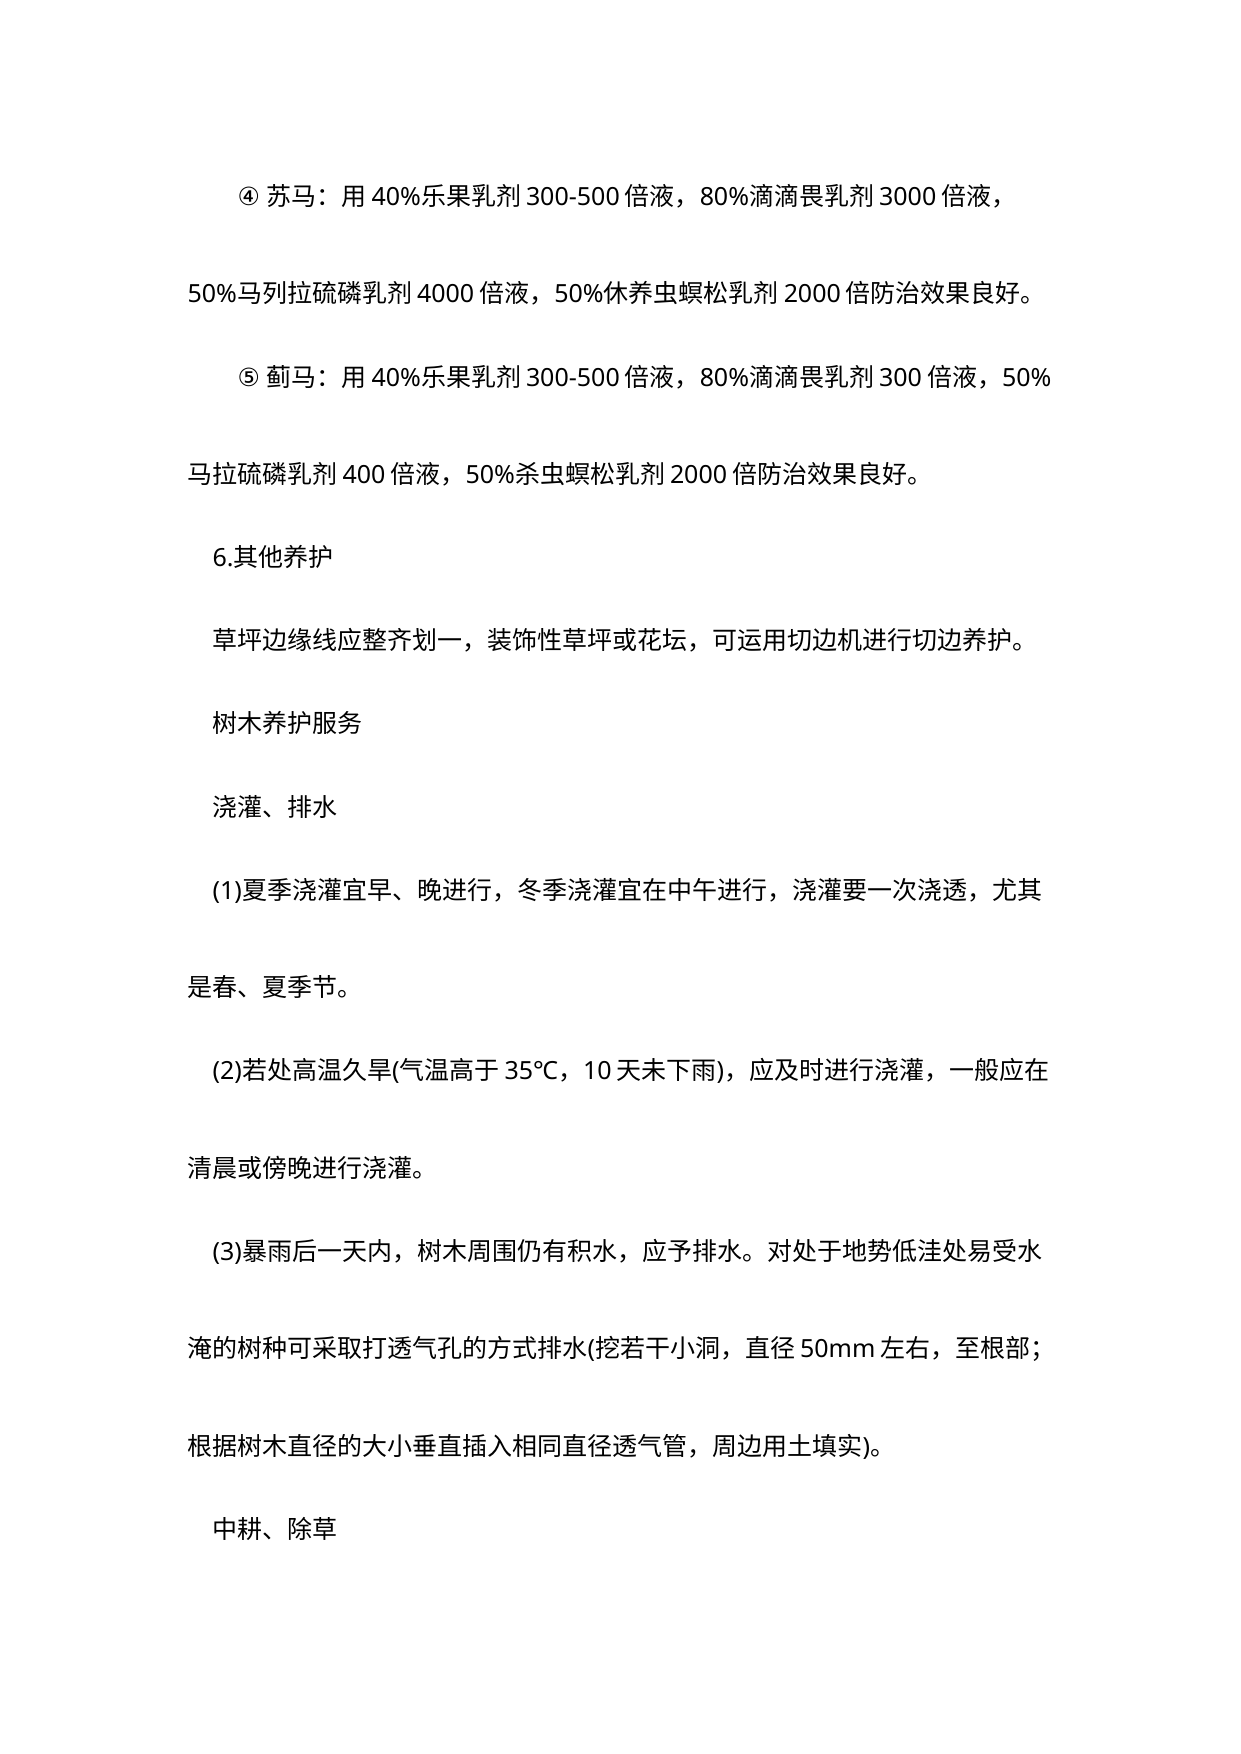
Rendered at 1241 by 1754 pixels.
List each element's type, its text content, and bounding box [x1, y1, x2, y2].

text ④ 苏马：用40%乐果乳剂300-500倍液，80%滴滴畏乳剂3000倍液，50%马列拉硫磷乳剂4000倍液，50%休养虫螟松乳剂2000倍防治效果良好。 [187, 162, 1053, 324]
text 中耕、除草 [187, 1495, 1053, 1560]
text 6.其他养护 [187, 523, 1053, 588]
text 草坪边缘线应整齐划一，装饰性草坪或花坛，可运用切边机进行切边养护。 [187, 606, 1053, 671]
text 树木养护服务 [187, 689, 1053, 754]
text (2)若处高温久旱(气温高于35℃，10天未下雨)，应及时进行浇灌，一般应在清晨或傍晚进行浇灌。 [187, 1036, 1053, 1199]
text ⑤ 蓟马：用40%乐果乳剂300-500倍液，80%滴滴畏乳剂300倍液，50%马拉硫磷乳剂400倍液，50%杀虫螟松乳剂2000倍防治效果良好。 [187, 343, 1053, 505]
text (1)夏季浇灌宜早、晚进行，冬季浇灌宜在中午进行，浇灌要一次浇透，尤其是春、夏季节。 [187, 856, 1053, 1018]
text 浇灌、排水 [187, 773, 1053, 838]
text (3)暴雨后一天内，树木周围仍有积水，应予排水。对处于地势低洼处易受水淹的树种可采取打透气孔的方式排水(挖若干小洞，直径50mm左右，至根部；根据树木直径的大小垂直插入相同直径透气管，周边用土填实)。 [187, 1217, 1053, 1477]
